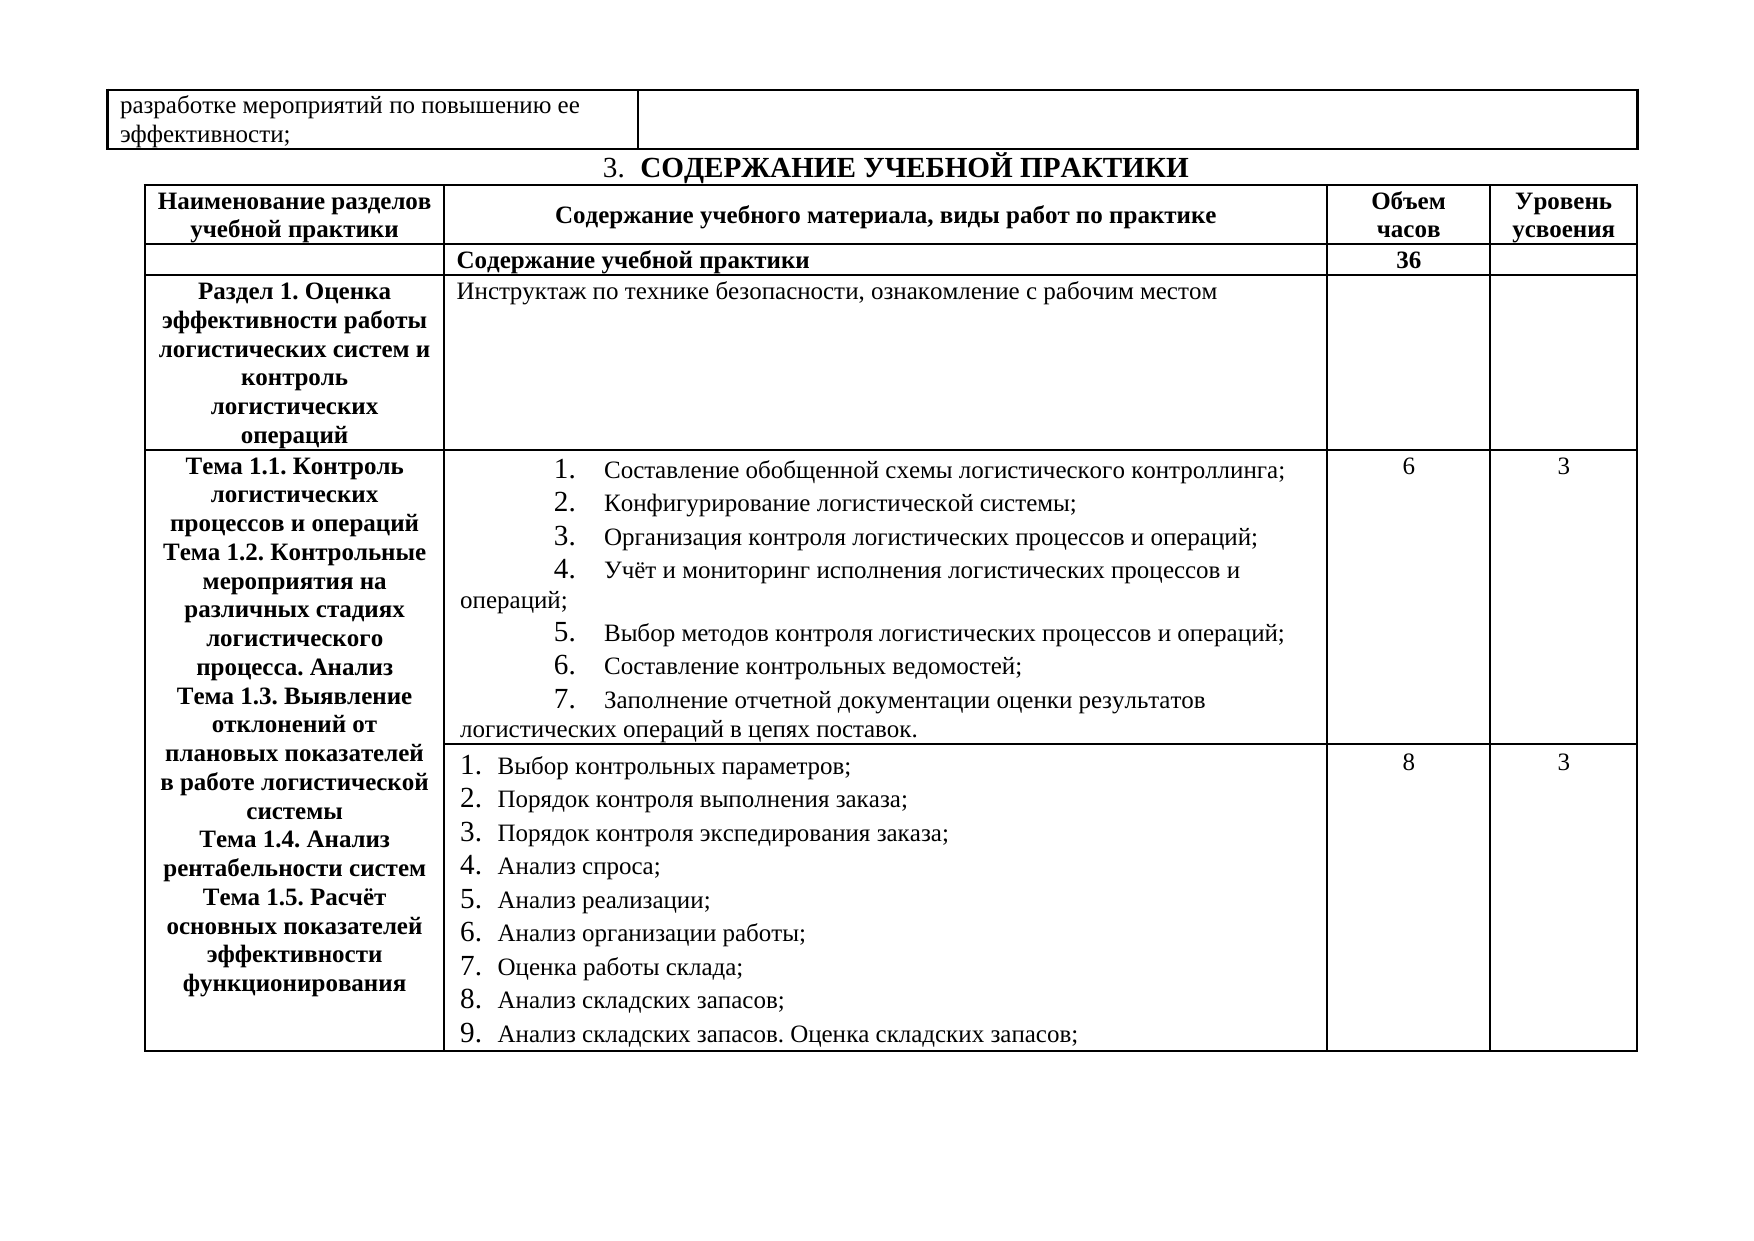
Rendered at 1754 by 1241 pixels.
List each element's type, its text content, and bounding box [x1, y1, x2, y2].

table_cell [109, 91, 637, 148]
table_cell Инструктаж по технике безопасности, ознакомление с рабочим местом [445, 276, 1326, 449]
table_cell [1328, 276, 1489, 449]
table_cell [146, 245, 443, 274]
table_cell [639, 91, 1636, 148]
table_header Уровень усвоения [1491, 186, 1636, 243]
list СОДЕРЖАНИЕ УЧЕБНОЙ ПРАКТИКИ [156, 150, 1636, 184]
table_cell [445, 745, 1326, 1050]
table_cell 6 [1328, 451, 1489, 743]
table_cell [1491, 245, 1636, 274]
table_cell 8 [1328, 745, 1489, 1050]
table_cell Составление обобщенной схемы логистического контроллинга; Конфигурирование логистической системы; Организация контроля логистических процессов и операций; Учёт и мониторинг исполнения логистических процессов и операций; Выбор методов контроля логистических процессов и операций; Составление контрольных ведомостей; Заполнение отчетной документации оценки результатов логистических операций в цепях поставок. [445, 451, 1326, 743]
table_cell 3 [1491, 451, 1636, 743]
table_header Содержание учебного материала, виды работ по практике [445, 186, 1326, 243]
table_cell 3 [1491, 745, 1636, 1050]
table_cell Тема 1.1. Контроль логистических процессов и операций Тема 1.2. Контрольные мероприятия на различных стадиях логистического процесса. Анализ Тема 1.3. Выявление отклонений от плановых показателей в работе логистической системы Тема 1.4. Анализ рентабельности систем Тема 1.5. Расчёт основных показателей эффективности функционирования [146, 451, 443, 1050]
table_cell [1491, 276, 1636, 449]
table_header Наименование разделов учебной практики [146, 186, 443, 243]
table_cell 36 [1328, 245, 1489, 274]
table_header Объем часов [1328, 186, 1489, 243]
table_cell Содержание учебной практики [445, 245, 1326, 274]
table_cell Раздел 1. Оценка эффективности работы логистических систем и контроль логистических операций [146, 276, 443, 449]
